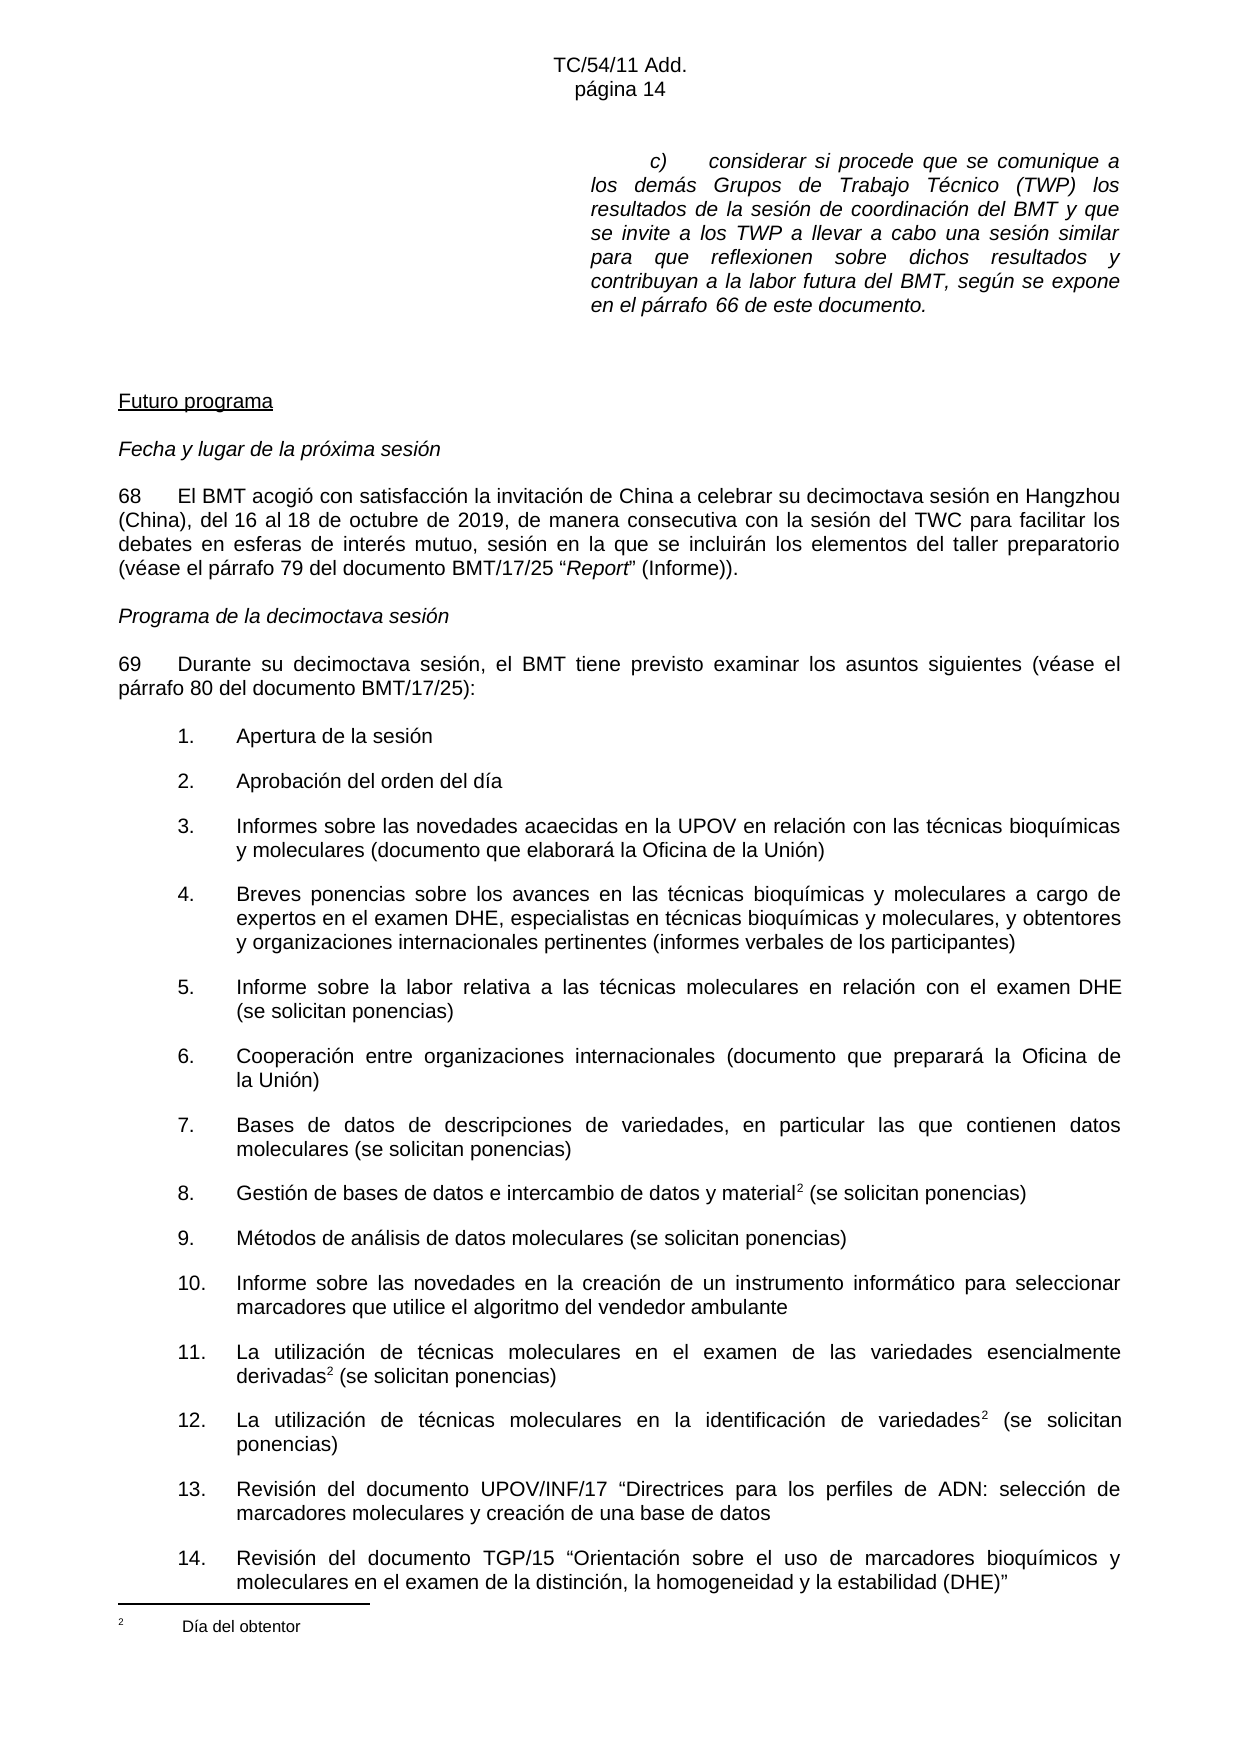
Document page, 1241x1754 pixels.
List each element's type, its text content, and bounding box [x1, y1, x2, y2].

subtitle Futuro programa [118, 388, 1122, 412]
text 10. Informe sobre las novedades en la creación de un instrumento informático para seleccionar marcadores que utilice el algoritmo del vendedor ambulante [177, 1271, 1122, 1319]
text 5. Informe sobre la labor relativa a las técnicas moleculares en relación con el examen DHE (se solicitan ponencias) [177, 975, 1122, 1023]
text 2. Aprobación del orden del día [177, 769, 1122, 793]
text 8. Gestión de bases de datos e intercambio de datos y material2 (se solicitan ponencias) [177, 1181, 1122, 1205]
text 9. Métodos de análisis de datos moleculares (se solicitan ponencias) [177, 1226, 1122, 1250]
text 1. Apertura de la sesión [177, 724, 1122, 748]
subtitle Programa de la decimoctava sesión [118, 604, 1122, 628]
text 6. Cooperación entre organizaciones internacionales (documento que preparará la Oficina de la Unión) [177, 1044, 1122, 1092]
text c) considerar si procede que se comunique a los demás Grupos de Trabajo Técnico (TWP) los resultados de la sesión de coordinación del BMT y que se invite a los TWP a llevar a cabo una sesión similar para que reflexionen sobre dichos resultados y contribuyan a la labor futura del BMT, según se expone en el párrafo 66 de este documento. [591, 149, 1122, 317]
text 12. La utilización de técnicas moleculares en la identificación de variedades2 (se solicitan ponencias) [177, 1408, 1122, 1456]
text 11. La utilización de técnicas moleculares en el examen de las variedades esencialmente derivadas (se solicitan ponencias) [177, 1339, 1122, 1387]
text Durante su decimoctava sesión, el BMT tiene previsto examinar los asuntos siguientes (véase el párrafo 80 del documento BMT/17/25): [118, 652, 1122, 700]
text 4. Breves ponencias sobre los avances en las técnicas bioquímicas y moleculares a cargo de expertos en el examen DHE, especialistas en técnicas bioquímicas y moleculares, y obtentores y organizaciones internacionales pertinentes (informes verbales de los participantes) [177, 882, 1122, 954]
text 13. Revisión del documento UPOV/INF/17 “Directrices para los perfiles de ADN: selección de marcadores moleculares y creación de una base de datos [177, 1477, 1122, 1525]
text El BMT acogió con satisfacción la invitación de China a celebrar su decimoctava sesión en Hangzhou (China), del 16 al 18 de octubre de 2019, de manera consecutiva con la sesión del TWC para facilitar los debates en esferas de interés mutuo, sesión en la que se incluirán los elementos del taller preparatorio (véase el párrafo 79 del documento BMT/17/25 “Report” (Informe)). [118, 484, 1122, 580]
text 3. Informes sobre las novedades acaecidas en la UPOV en relación con las técnicas bioquímicas y moleculares (documento que elaborará la Oficina de la Unión) [177, 813, 1122, 861]
text 7. Bases de datos de descripciones de variedades, en particular las que contienen datos moleculares (se solicitan ponencias) [177, 1112, 1122, 1160]
text 14. Revisión del documento TGP/15 “Orientación sobre el uso de marcadores bioquímicos y moleculares en el examen de la distinción, la homogeneidad y la estabilidad (DHE)” [177, 1546, 1122, 1594]
text Fecha y lugar de la próxima sesión [118, 436, 1122, 460]
